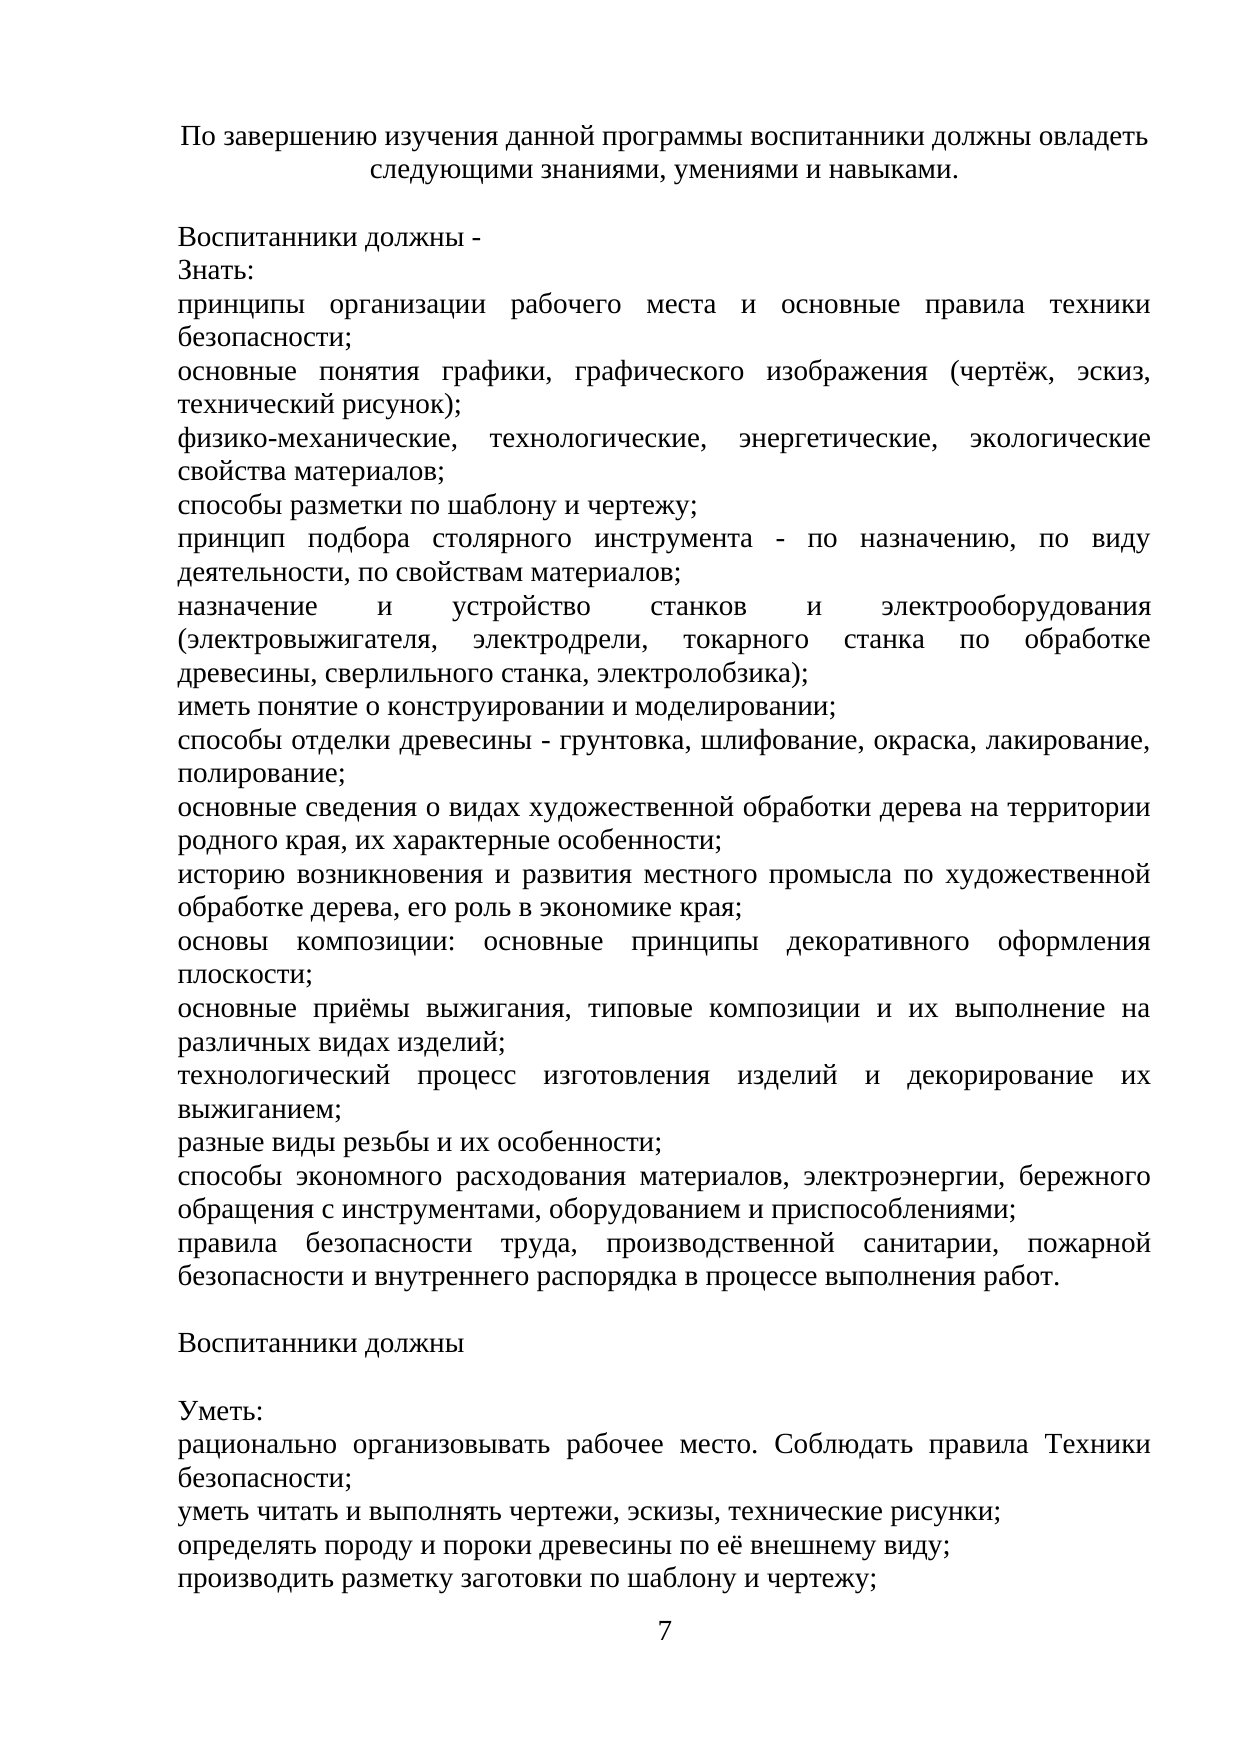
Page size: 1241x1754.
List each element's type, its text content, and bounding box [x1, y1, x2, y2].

text принципы организации рабочего места и основные правила техники безопасности; [177, 286, 1152, 353]
text способы экономного расходования материалов, электроэнергии, бережного обращения с инструментами, оборудованием и приспособлениями; [177, 1158, 1152, 1225]
text По завершению изучения данной программы воспитанники должны овладеть следующими знаниями, умениями и навыками. [177, 118, 1152, 185]
text Воспитанники должны - [177, 219, 1152, 252]
text правила безопасности труда, производственной санитарии, пожарной безопасности и внутреннего распорядка в процессе выполнения работ. [177, 1225, 1152, 1292]
text основы композиции: основные принципы декоративного оформления плоскости; [177, 923, 1152, 990]
text технологический процесс изготовления изделий и декорирование их выжиганием; [177, 1057, 1152, 1124]
text основные сведения о видах художественной обработки дерева на территории родного края, их характерные особенности; [177, 789, 1152, 856]
text способы отделки древесины - грунтовка, шлифование, окраска, лакирование, полирование; [177, 722, 1152, 789]
text Воспитанники должны [177, 1326, 1152, 1359]
text определять породу и пороки древесины по её внешнему виду; [177, 1527, 1152, 1560]
text уметь читать и выполнять чертежи, эскизы, технические рисунки; [177, 1493, 1152, 1527]
text принцип подбора столярного инструмента - по назначению, по виду деятельности, по свойствам материалов; [177, 521, 1152, 588]
text назначение и устройство станков и электрооборудования (электровыжигателя, электродрели, токарного станка по обработке древесины, сверлильного станка, электролобзика); [177, 588, 1152, 688]
text Знать: [177, 252, 1152, 286]
text основные приёмы выжигания, типовые композиции и их выполнение на различных видах изделий; [177, 990, 1152, 1057]
text производить разметку заготовки по шаблону и чертежу; [177, 1560, 1152, 1594]
text способы разметки по шаблону и чертежу; [177, 487, 1152, 521]
text Уметь: [177, 1393, 1152, 1426]
text историю возникновения и развития местного промысла по художественной обработке дерева, его роль в экономике края; [177, 856, 1152, 923]
text основные понятия графики, графического изображения (чертёж, эскиз, технический рисунок); [177, 353, 1152, 420]
text иметь понятие о конструировании и моделировании; [177, 688, 1152, 722]
text физико-механические, технологические, энергетические, экологические свойства материалов; [177, 420, 1152, 487]
text разные виды резьбы и их особенности; [177, 1124, 1152, 1158]
text рационально организовывать рабочее место. Соблюдать правила Техники безопасности; [177, 1426, 1152, 1493]
